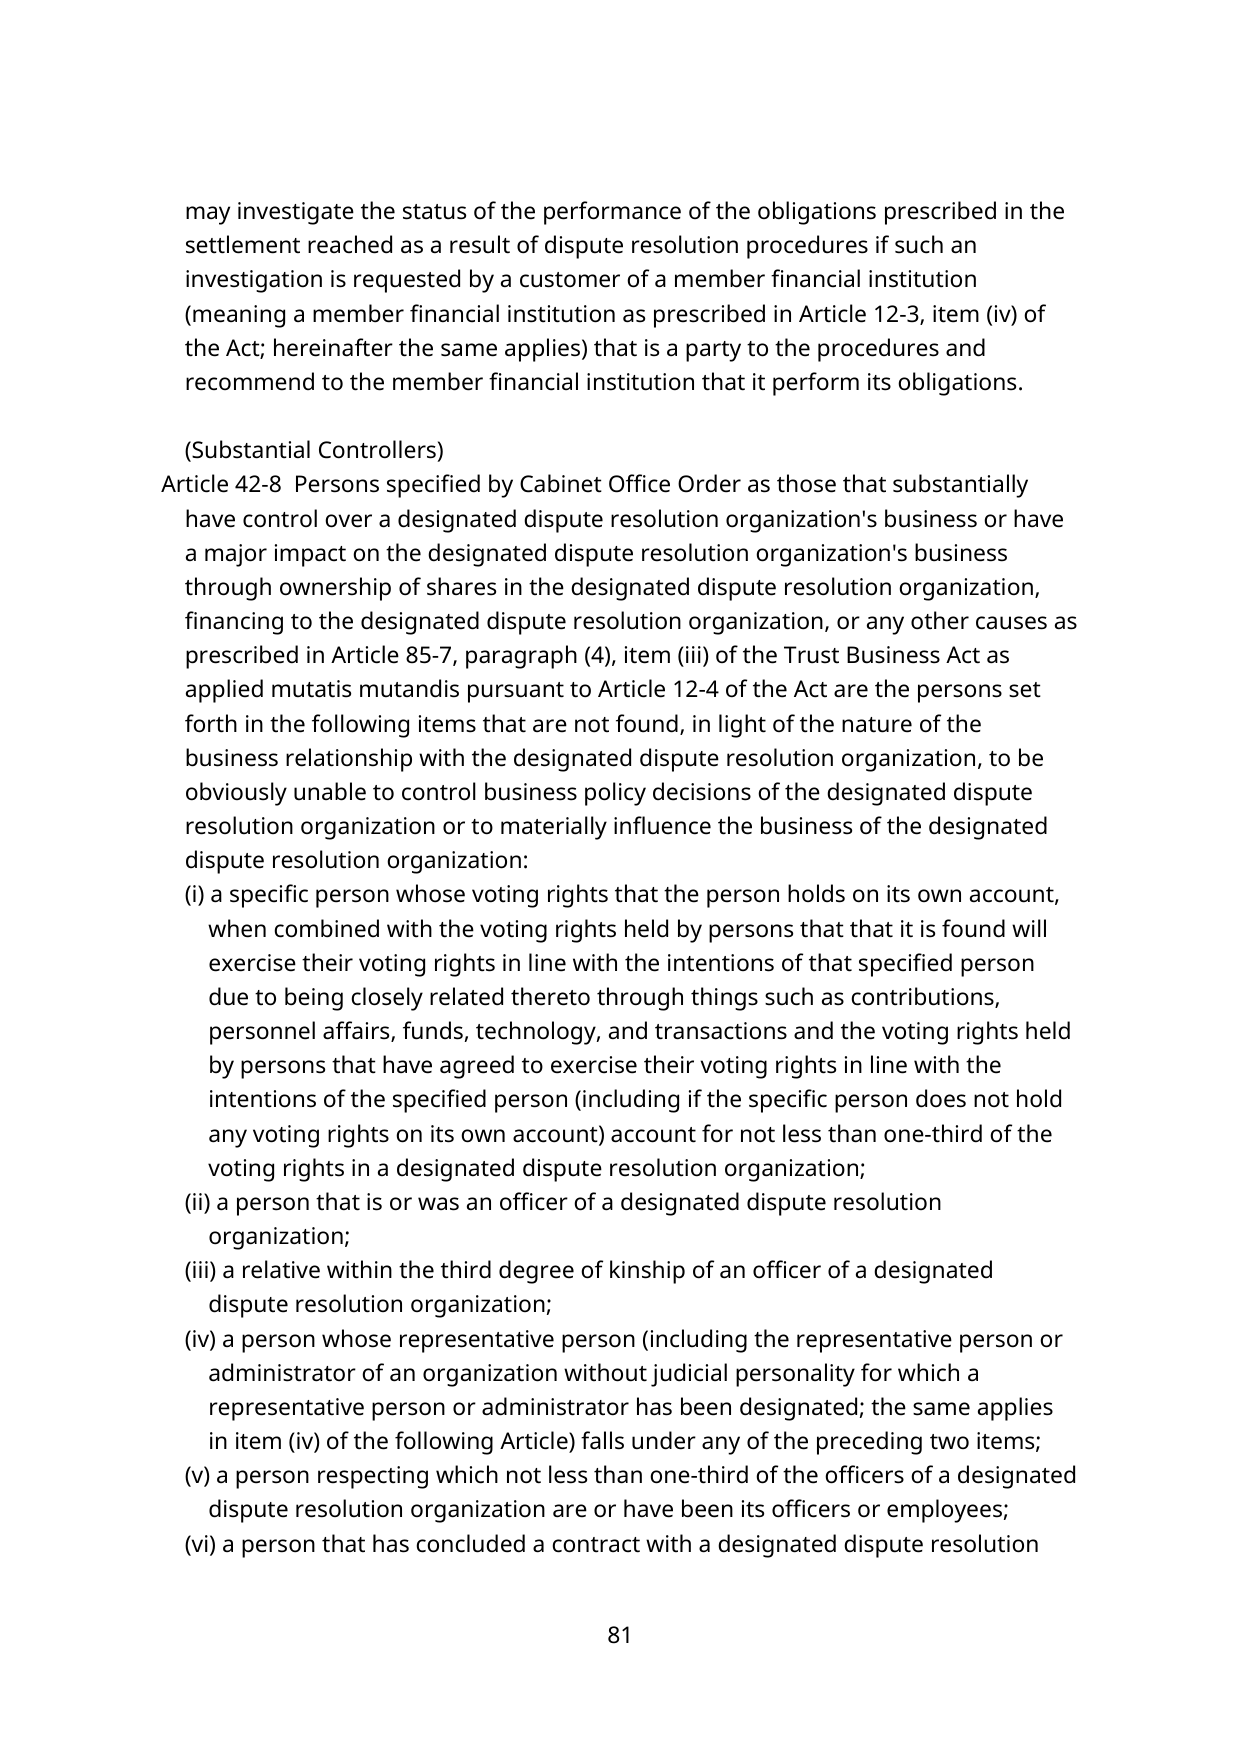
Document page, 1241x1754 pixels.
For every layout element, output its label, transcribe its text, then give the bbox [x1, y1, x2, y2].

text (Substantial Controllers) [184, 433, 1079, 467]
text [161, 194, 1079, 399]
text (i) a specific person whose voting rights that the person holds on its own account, when combined with the voting rights held by persons that that it is found will exercise their voting rights in line with the intentions of that specified person due to being closely related thereto through things such as contributions, personnel affairs, funds, technology, and transactions and the voting rights held by persons that have agreed to exercise their voting rights in line with the intentions of the specified person (including if the specific person does not hold any voting rights on its own account) account for not less than one-third of the voting rights in a designated dispute resolution organization; [184, 877, 1079, 1184]
text (iii) a relative within the third degree of kinship of an officer of a designated dispute resolution organization; [184, 1253, 1079, 1321]
text Article 42-8 Persons specified by Cabinet Office Order as those that substantially have control over a designated dispute resolution organization's business or have a major impact on the designated dispute resolution organization's business through ownership of shares in the designated dispute resolution organization, financing to the designated dispute resolution organization, or any other causes as prescribed in Article 85-7, paragraph (4), item (iii) of the Trust Business Act as applied mutatis mutandis pursuant to Article 12-4 of the Act are the persons set forth in the following items that are not found, in light of the nature of the business relationship with the designated dispute resolution organization, to be obviously unable to control business policy decisions of the designated dispute resolution organization or to materially influence the business of the designated dispute resolution organization: [161, 467, 1079, 877]
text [184, 1526, 1079, 1560]
text (v) a person respecting which not less than one-third of the officers of a designated dispute resolution organization are or have been its officers or employees; [184, 1458, 1079, 1526]
text (ii) a person that is or was an officer of a designated dispute resolution organization; [184, 1184, 1079, 1253]
text (iv) a person whose representative person (including the representative person or administrator of an organization without judicial personality for which a representative person or administrator has been designated; the same applies in item (iv) of the following Article) falls under any of the preceding two items; [184, 1321, 1079, 1458]
